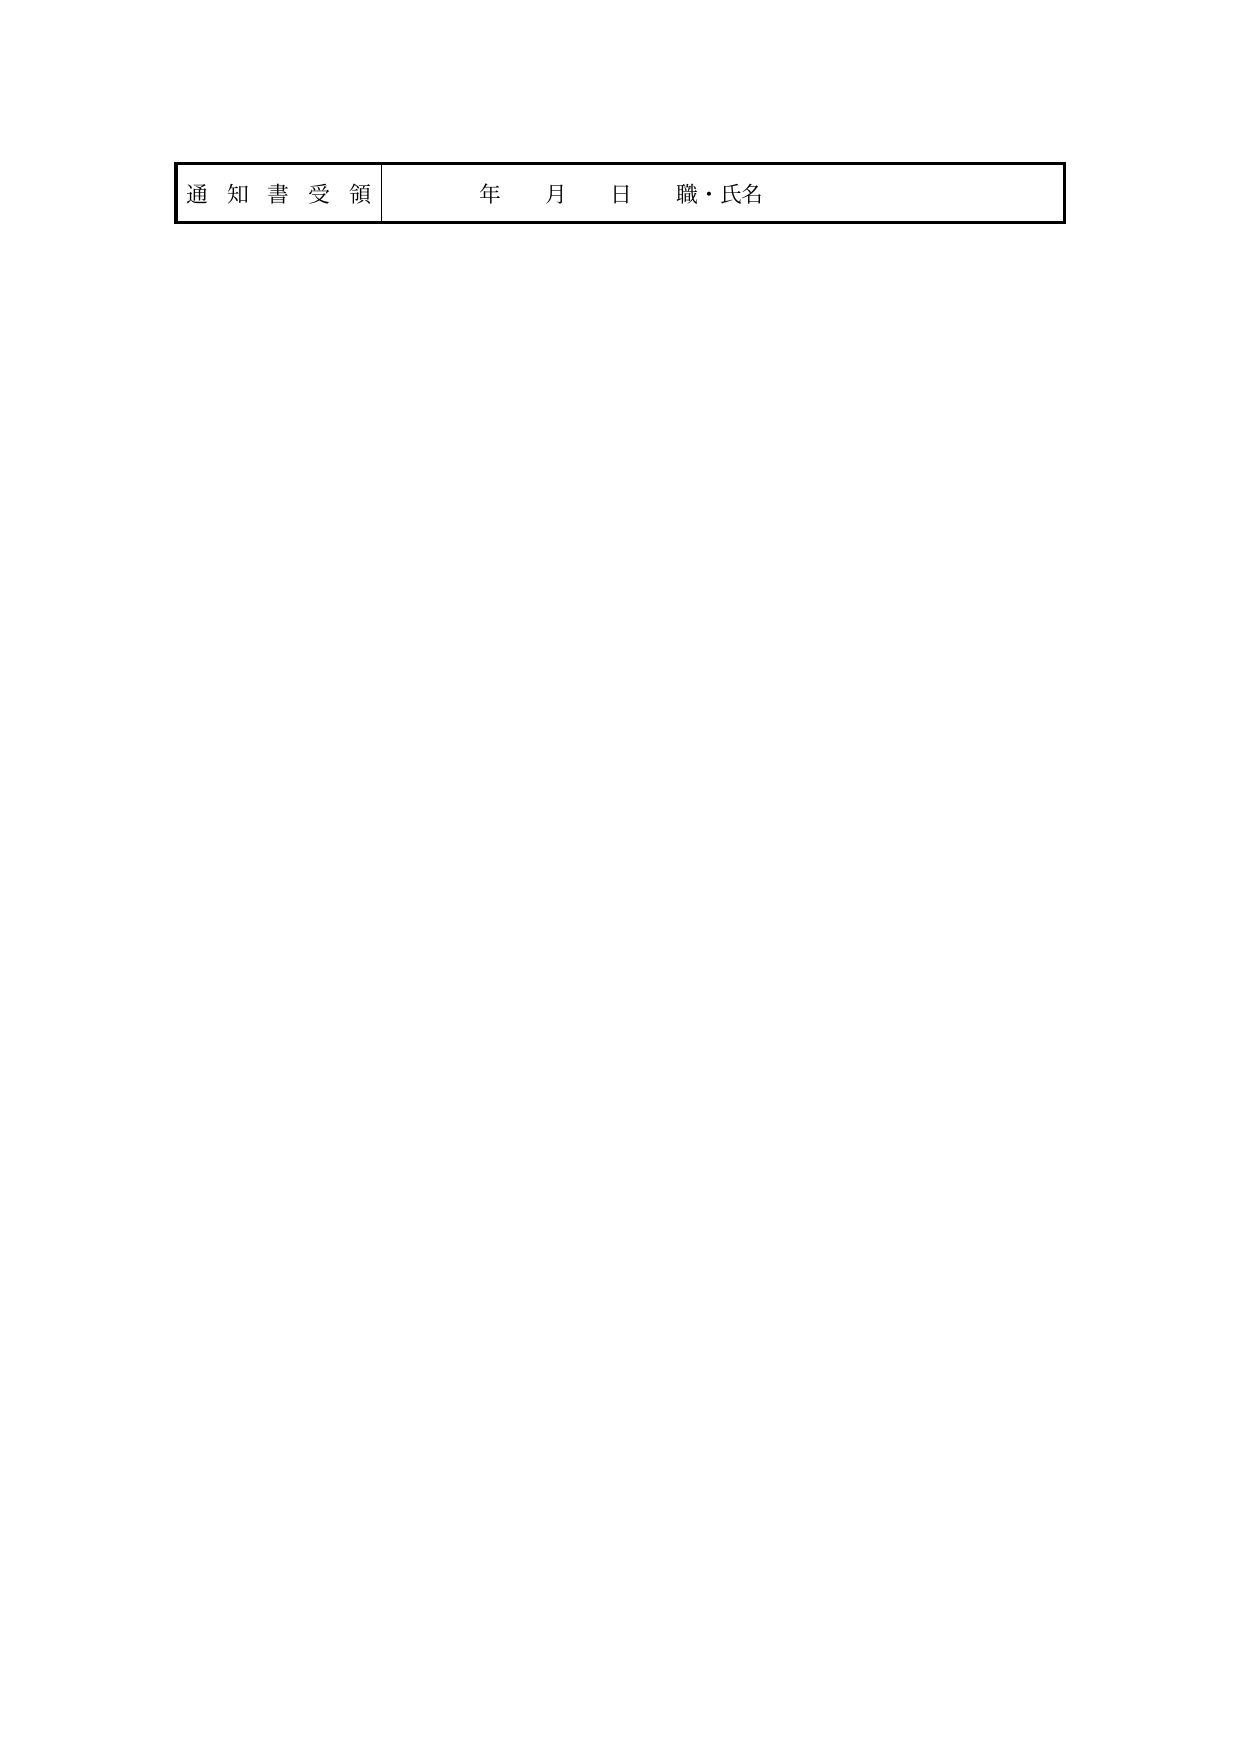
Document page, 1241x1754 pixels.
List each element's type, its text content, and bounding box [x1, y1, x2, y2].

table_header 通知書受領 [178, 165, 381, 221]
table_header 年 月 日 職・氏名 [382, 165, 1063, 221]
